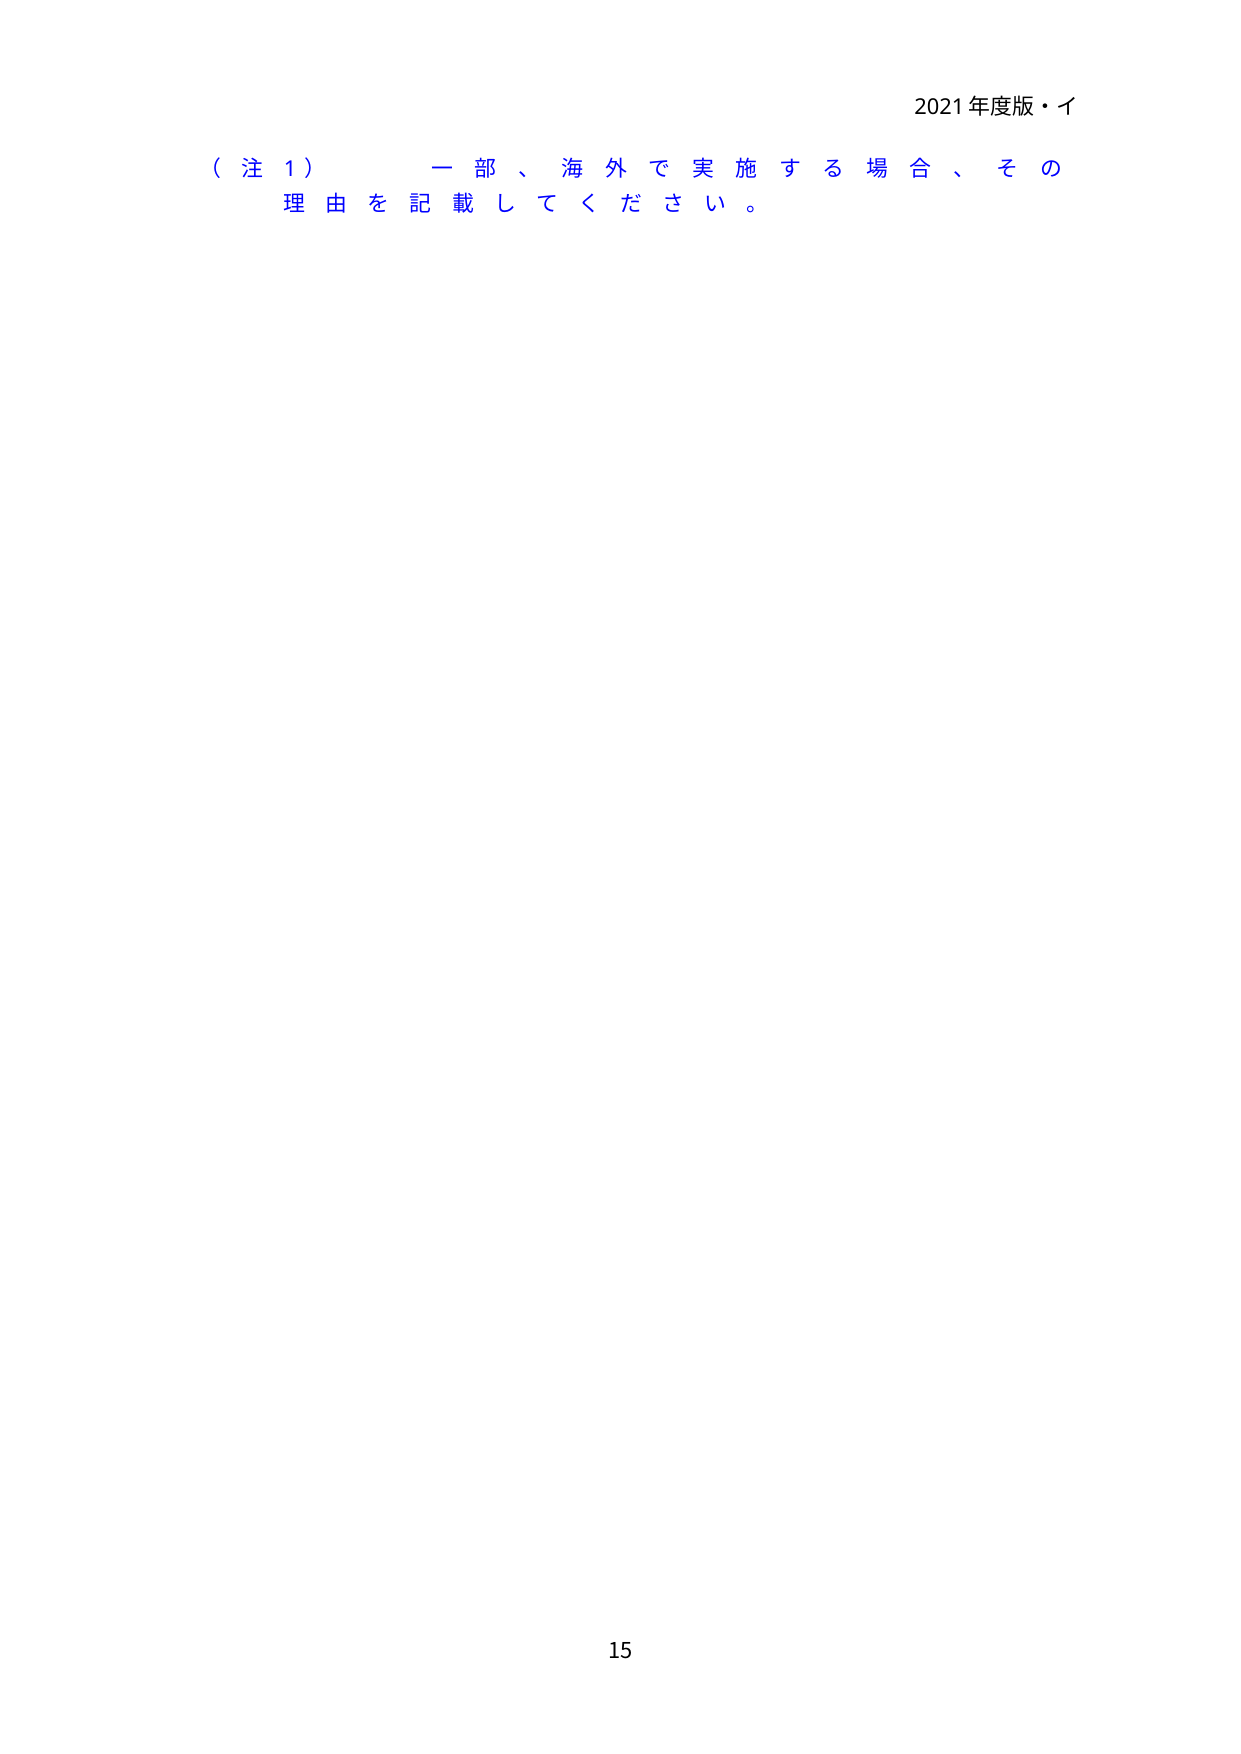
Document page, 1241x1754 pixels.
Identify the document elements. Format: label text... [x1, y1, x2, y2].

list 一部、海外で実施する場合、その理由を記載してください。 [198, 149, 1083, 220]
